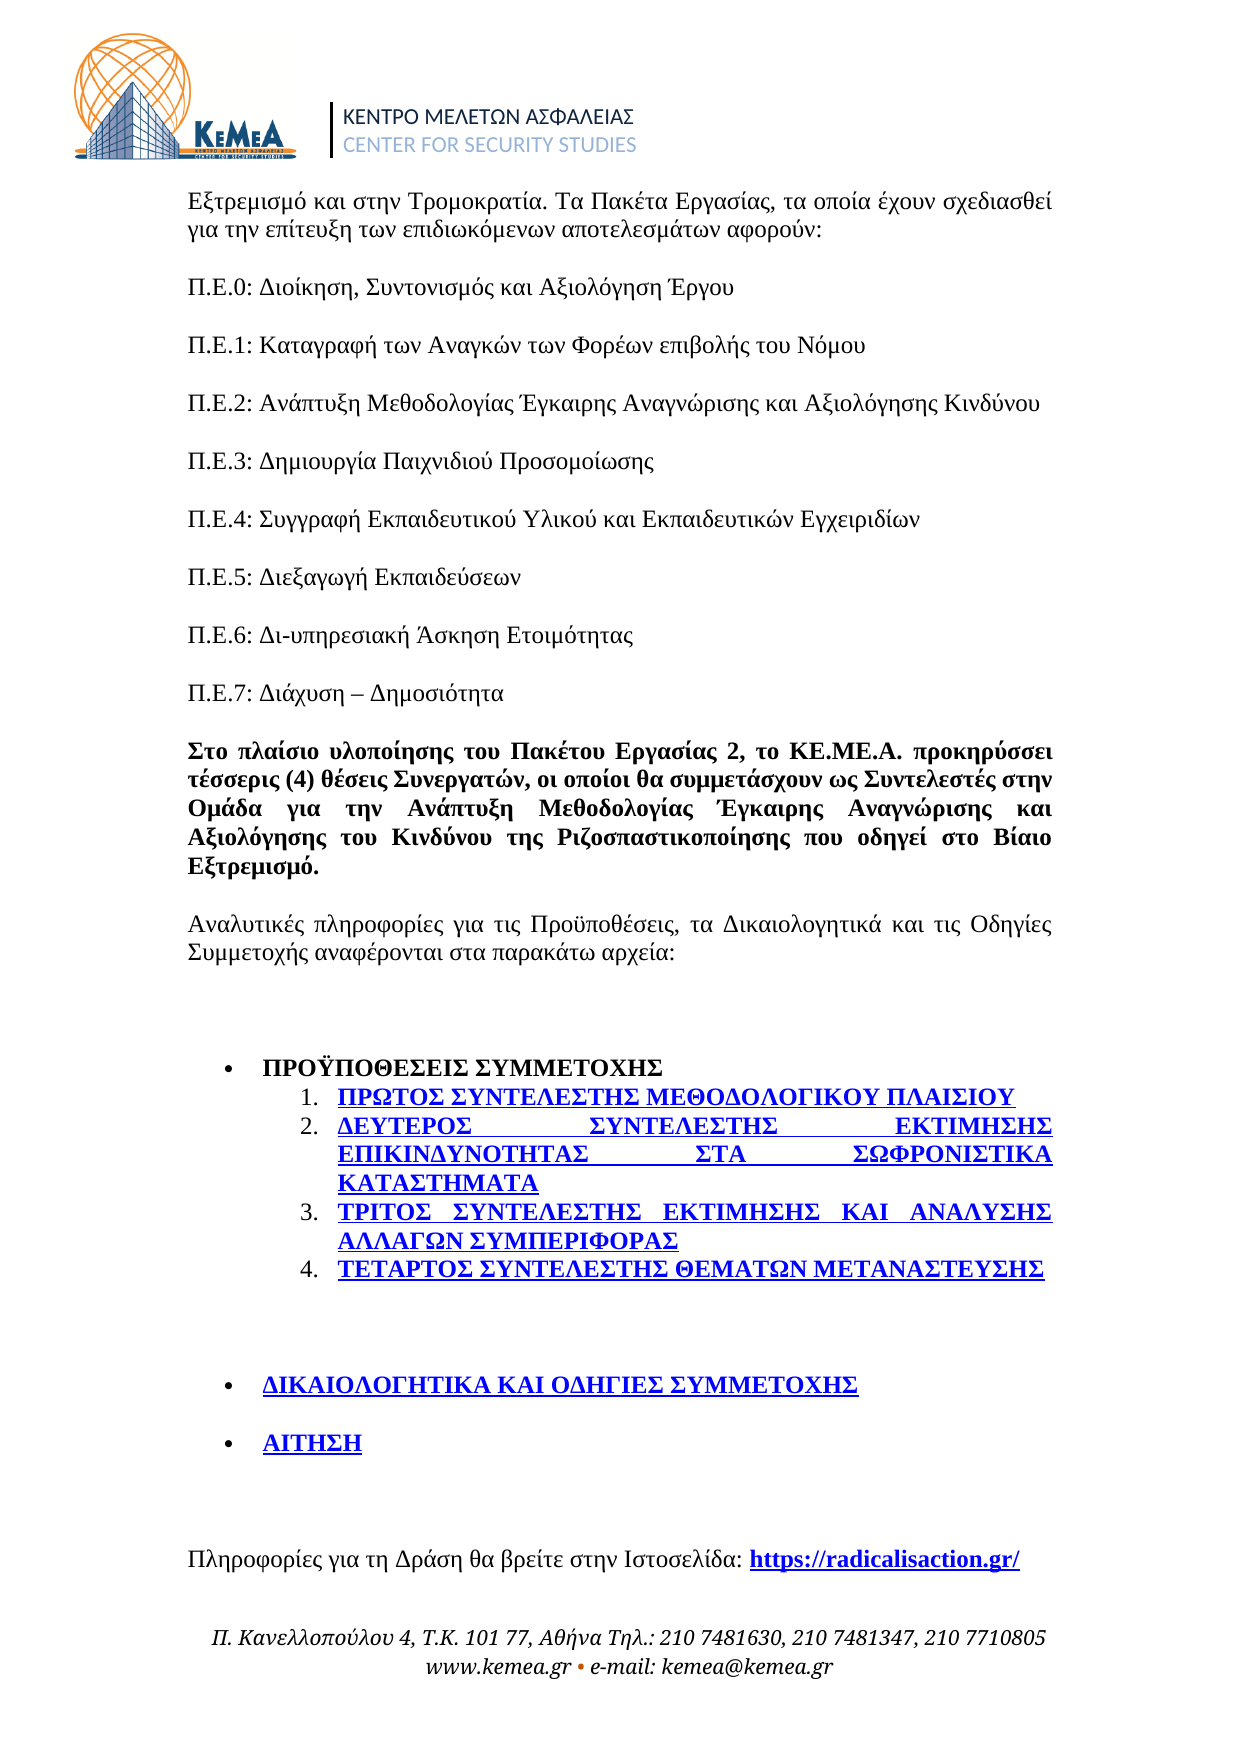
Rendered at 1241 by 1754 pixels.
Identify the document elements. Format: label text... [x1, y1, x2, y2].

text Π.Ε.0: Διοίκηση, Συντονισμός και Αξιολόγηση Έργου [187, 272, 1053, 301]
picture [62, 30, 302, 165]
list ΠΡΟΫΠΟΘΕΣΕΙΣ ΣΥΜΜΕΤΟΧΗΣ [225, 1053, 1053, 1082]
list ΤΡΙΤΟΣ ΣΥΝΤΕΛΕΣΤΗΣ ΕΚΤΙΜΗΣΗΣ ΚΑΙ ΑΝΑΛΥΣΗΣ ΑΛΛΑΓΩΝ ΣΥΜΠΕΡΙΦΟΡΑΣ [300, 1197, 1053, 1254]
list ΔΙΚΑΙΟΛΟΓΗΤΙΚΑ ΚΑΙ ΟΔΗΓΙΕΣ ΣΥΜΜΕΤΟΧΗΣ [225, 1370, 1053, 1399]
text Αναλυτικές πληροφορίες για τις Προϋποθέσεις, τα Δικαιολογητικά και τις Οδηγίες Συμμετοχής αναφέρονται στα παρακάτω αρχεία: [187, 909, 1053, 966]
text Π.Ε.1: Καταγραφή των Αναγκών των Φορέων επιβολής του Νόμου [187, 330, 1053, 359]
text Π.Ε.7: Διάχυση – Δημοσιότητα [187, 678, 1053, 707]
text Π.Ε.3: Δημιουργία Παιχνιδιού Προσομοίωσης [187, 446, 1053, 475]
list ΑΙΤΗΣΗ [225, 1428, 1053, 1457]
text Π.Ε.4: Συγγραφή Εκπαιδευτικού Υλικού και Εκπαιδευτικών Εγχειριδίων [187, 504, 1053, 533]
list ΤΕΤΑΡΤΟΣ ΣΥΝΤΕΛΕΣΤΗΣ ΘΕΜΑΤΩΝ ΜΕΤΑΝΑΣΤΕΥΣΗΣ [300, 1254, 1053, 1283]
text Π.Ε.6: Δι-υπηρεσιακή Άσκηση Ετοιμότητας [187, 620, 1053, 649]
list ΔΕΥΤΕΡΟΣ ΣΥΝΤΕΛΕΣΤΗΣ ΕΚΤΙΜΗΣΗΣ ΕΠΙΚΙΝΔΥΝΟΤΗΤΑΣ ΣΤΑ ΣΩΦΡΟΝΙΣΤΙΚΑ ΚΑΤΑΣΤΗΜΑΤΑ [300, 1111, 1053, 1197]
text Στο πλαίσιο υλοποίησης του Πακέτου Εργασίας 2, το ΚΕ.ΜΕ.Α. προκηρύσσει τέσσερις (4) θέσεις Συνεργατών, οι οποίοι θα συμμετάσχουν ως Συντελεστές στην Ομάδα για την Ανάπτυξη Μεθοδολογίας Έγκαιρης Αναγνώρισης και Αξιολόγησης του Κινδύνου της Ριζοσπαστικοποίησης που οδηγεί στο Βίαιο Εξτρεμισμό. [187, 736, 1053, 879]
text Πληροφορίες για τη Δράση θα βρείτε στην Ιστοσελίδα: https://radicalisaction.gr/ [187, 1544, 1053, 1573]
list ΠΡΩΤΟΣ ΣΥΝΤΕΛΕΣΤΗΣ ΜΕΘΟΔΟΛΟΓΙΚΟΥ ΠΛΑΙΣΙΟΥ [300, 1082, 1053, 1111]
text Π.Ε.2: Ανάπτυξη Μεθοδολογίας Έγκαιρης Αναγνώρισης και Αξιολόγησης Κινδύνου [187, 388, 1053, 417]
text Π.Ε.5: Διεξαγωγή Εκπαιδεύσεων [187, 562, 1053, 591]
